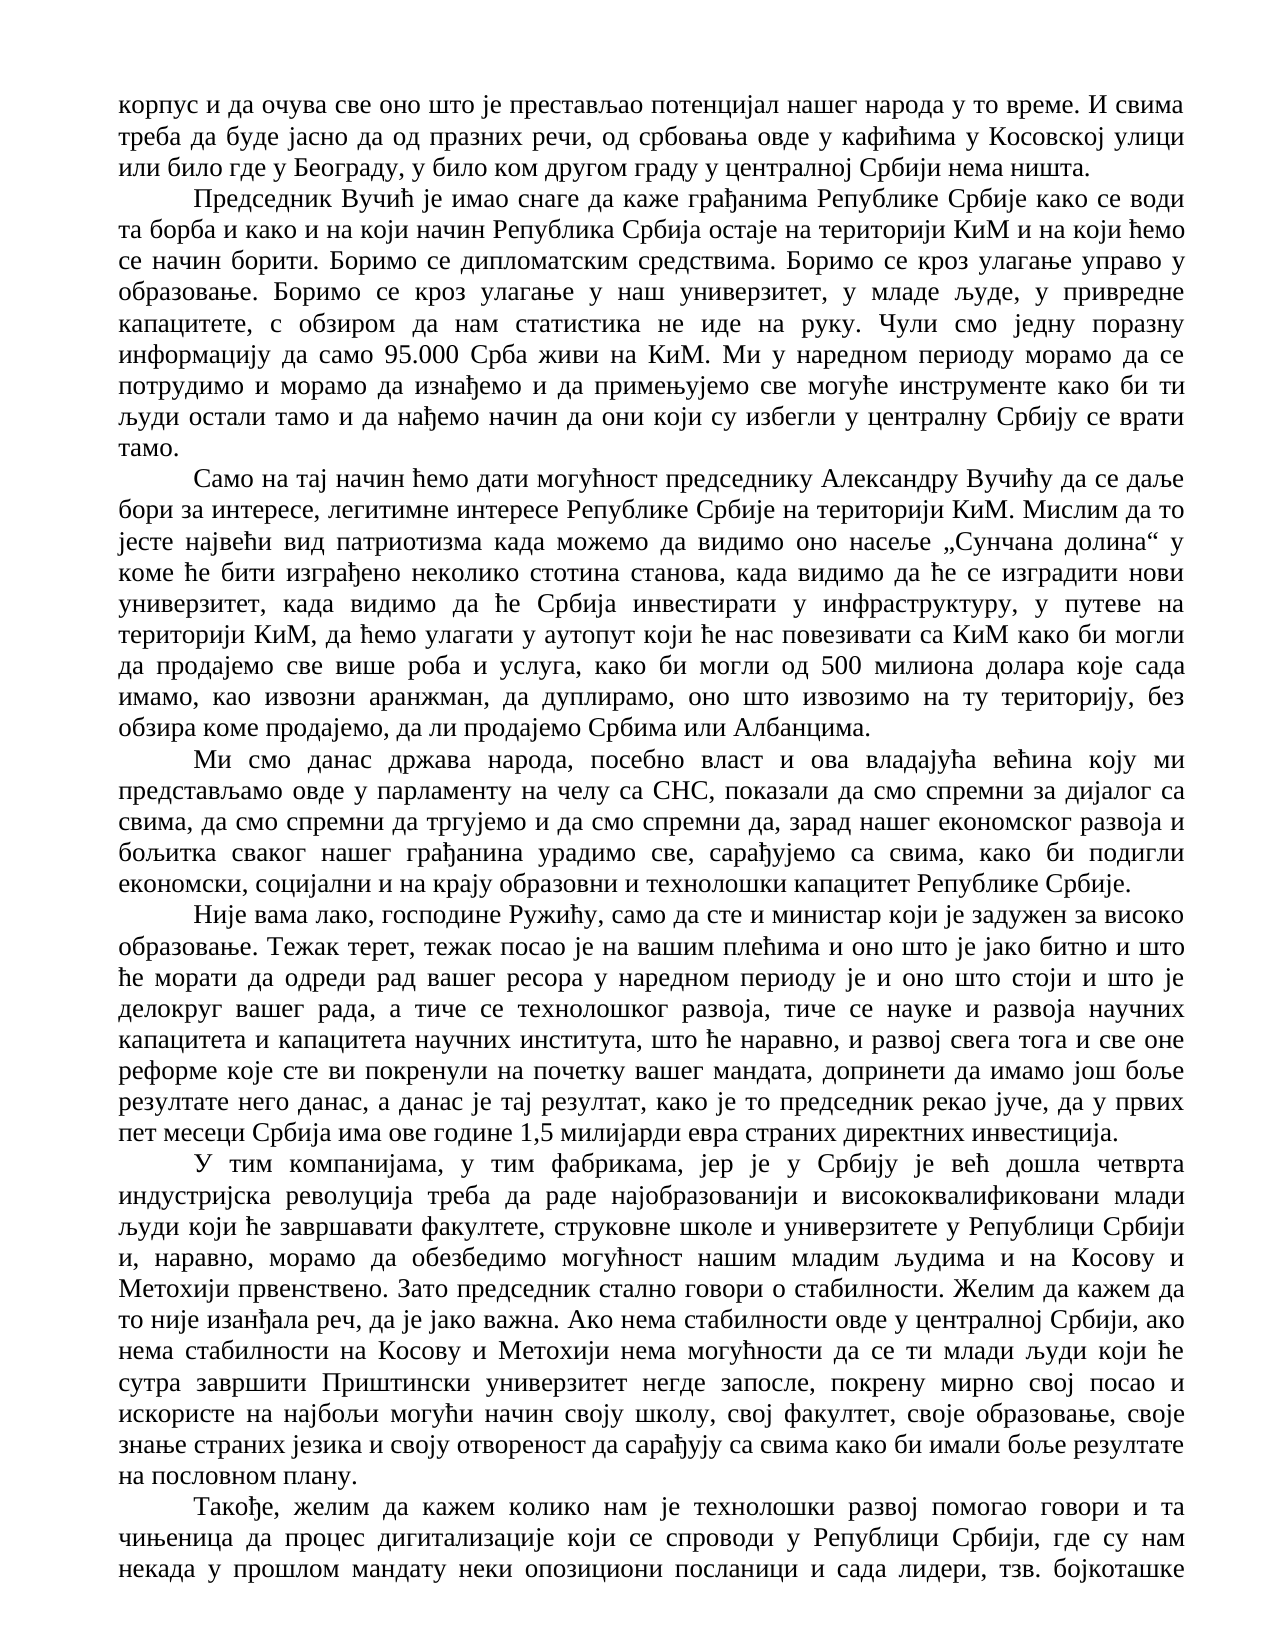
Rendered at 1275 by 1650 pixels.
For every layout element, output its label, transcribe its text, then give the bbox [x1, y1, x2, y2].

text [118, 1490, 1186, 1584]
text Само на тај начин ћемо дати могућност председнику Александру Вучићу да се даље бори за интересе, легитимне интересе Републике Србије на територији КиМ. Мислим да то јесте највећи вид патриотизма када можемо да видимо оно насеље „Сунчана долина“ у коме ће бити изграђено неколико стотина станова, када видимо да ће се изградити нови универзитет, када видимо да ће Србија инвестирати у инфраструктуру, у путеве на територији КиМ, да ћемо улагати у аутопут који ће нас повезивати са КиМ како би могли да продајемо све више роба и услуга, како би могли од 500 милиона долара које сада имамо, као извозни аранжман, да дуплирамо, оно што извозимо на ту територију, без обзира коме продајемо, да ли продајемо Србима или Албанцима. [118, 462, 1186, 743]
text Ми смо данас држава народа, посебно власт и ова владајућа већина коју ми представљамо овде у парламенту на челу са СНС, показали да смо спремни за дијалог са свима, да смо спремни да тргујемо и да смо спремни да, зарад нашег економског развоја и бољитка сваког нашег грађанина урадимо све, сарађујемо са свима, како би подигли економски, социјални и на крају образовни и технолошки капацитет Републике Србије. [118, 743, 1186, 898]
text Није вама лако, господине Ружићу, само да сте и министар који је задужен за високо образовање. Тежак терет, тежак посао је на вашим плећима и оно што је јако битно и што ће морати да одреди рад вашег ресора у наредном периоду је и оно што стоји и што је делокруг вашег рада, а тиче се технолошког развоја, тиче се науке и развоја научних капацитета и капацитета научних института, што ће наравно, и развој свега тога и све оне реформе које сте ви покренули на почетку вашег мандата, допринети да имамо још боље резултате него данас, а данас је тај резултат, како је то председник рекао јуче, да у првих пет месеци Србија има ове године 1,5 милијарди евра страних директних инвестиција. [118, 898, 1186, 1148]
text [118, 89, 1186, 182]
text Председник Вучић је имао снаге да каже грађанима Републике Србије како се води та борба и како и на који начин Република Србија остаје на територији КиМ и на који ћемо се начин борити. Боримо се дипломатским средствима. Боримо се кроз улагање управо у образовање. Боримо се кроз улагање у наш универзитет, у младе људе, у привредне капацитете, с обзиром да нам статистика не иде на руку. Чули смо једну поразну информацију да само 95.000 Срба живи на КиМ. Ми у наредном периоду морамо да се потрудимо и морамо да изнађемо и да примењујемо све могуће инструменте како би ти људи остали тамо и да нађемо начин да они који су избегли у централну Србију се врати тамо. [118, 182, 1186, 462]
text У тим компанијама, у тим фабрикама, јер је у Србију је већ дошла четврта индустријска револуција треба да раде најобразованији и висококвалификовани млади људи који ће завршавати факултете, струковне школе и универзитете у Републици Србији и, наравно, морамо да обезбедимо могућност нашим младим људима и на Косову и Метохији првенствено. Зато председник стално говори о стабилности. Желим да кажем да то није изанђала реч, да је јако важна. Ако нема стабилности овде у централној Србији, ако нема стабилности на Косову и Метохији нема могућности да се ти млади људи који ће сутра завршити Приштински универзитет негде запосле, покрену мирно свој посао и искористе на најбољи могући начин своју школу, свој факултет, своје образовање, своје знање страних језика и своју отвореност да сарађују са свима како би имали боље резултате на пословном плану. [118, 1148, 1186, 1490]
